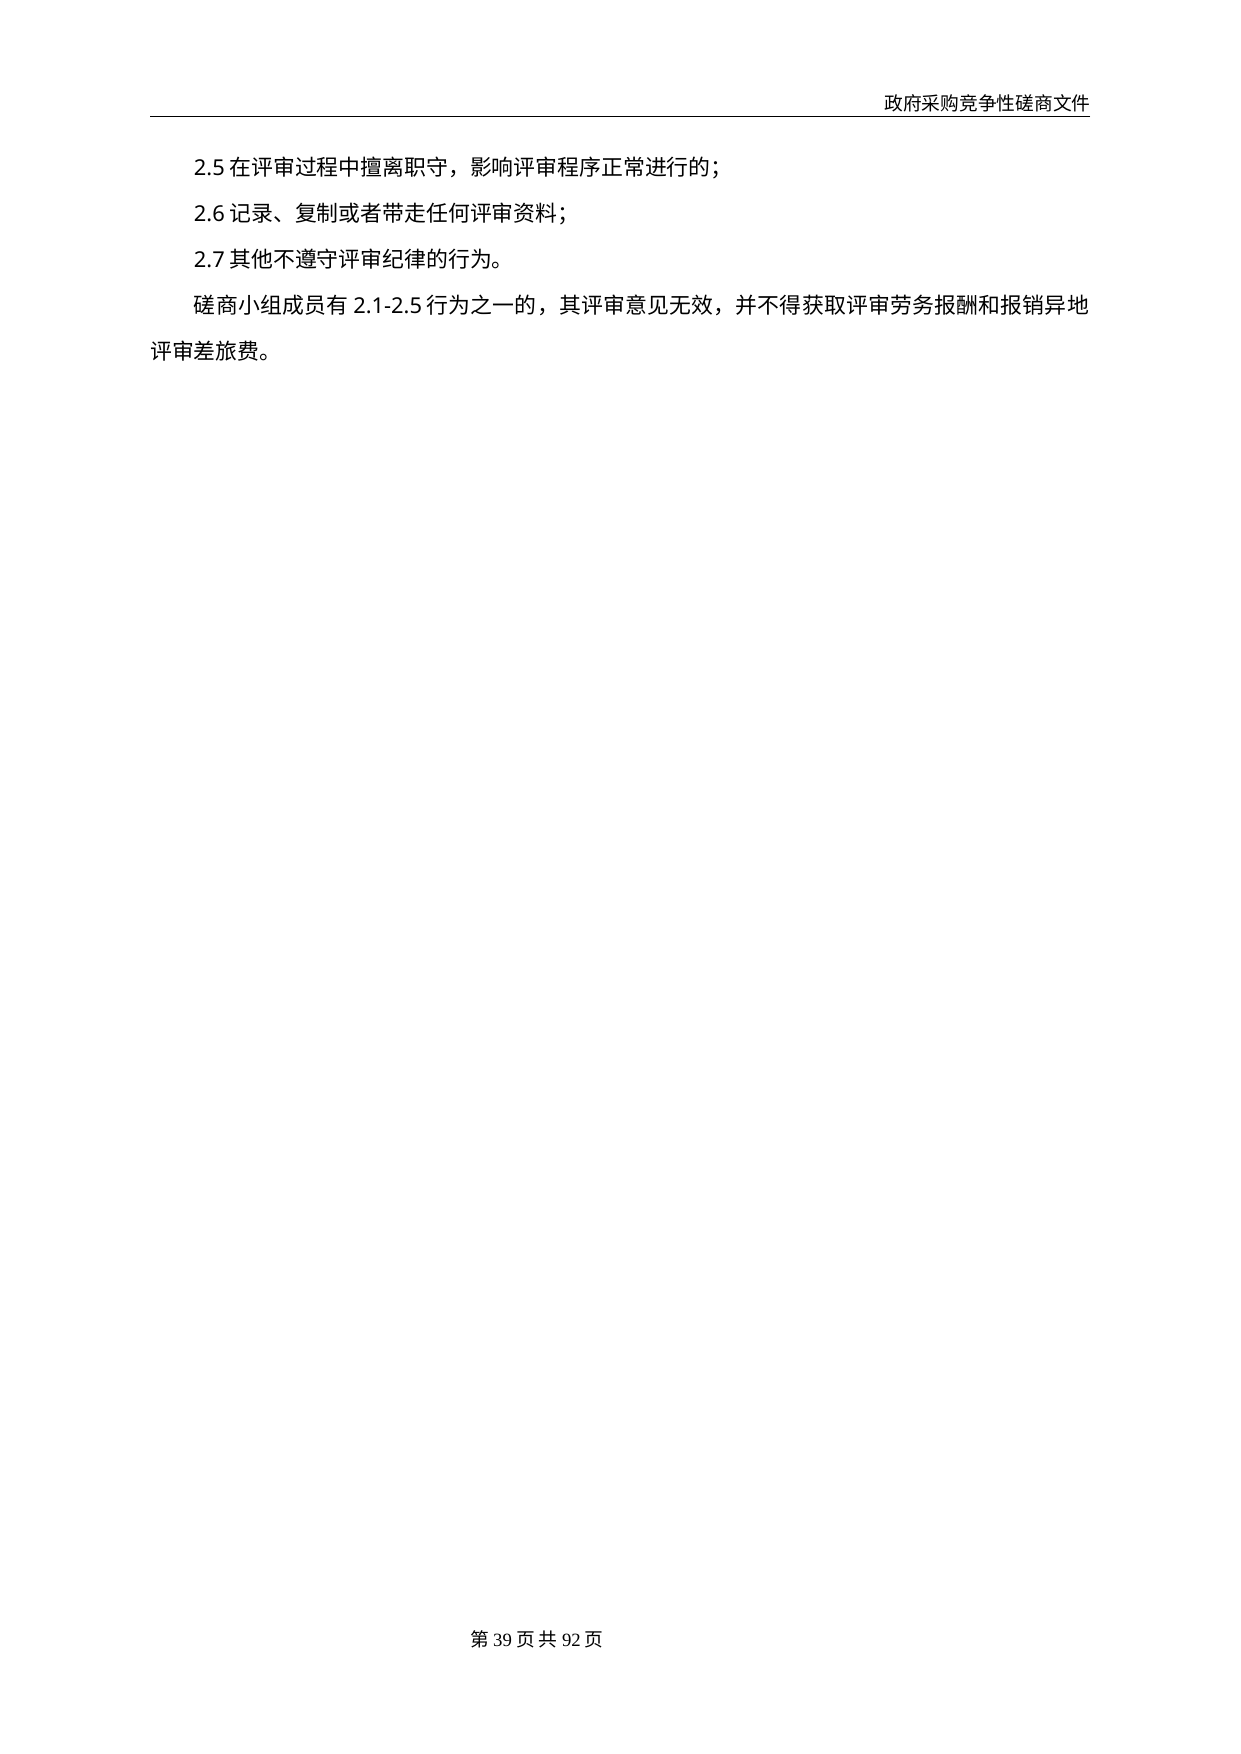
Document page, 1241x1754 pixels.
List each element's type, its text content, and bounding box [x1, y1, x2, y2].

text 2.7其他不遵守评审纪律的行为。 [150, 242, 1090, 274]
text 2.5在评审过程中擅离职守，影响评审程序正常进行的； [150, 150, 1090, 182]
text 2.6记录、复制或者带走任何评审资料； [150, 196, 1090, 228]
text 磋商小组成员有2.1-2.5行为之一的，其评审意见无效，并不得获取评审劳务报酬和报销异地评审差旅费。 [150, 288, 1090, 366]
